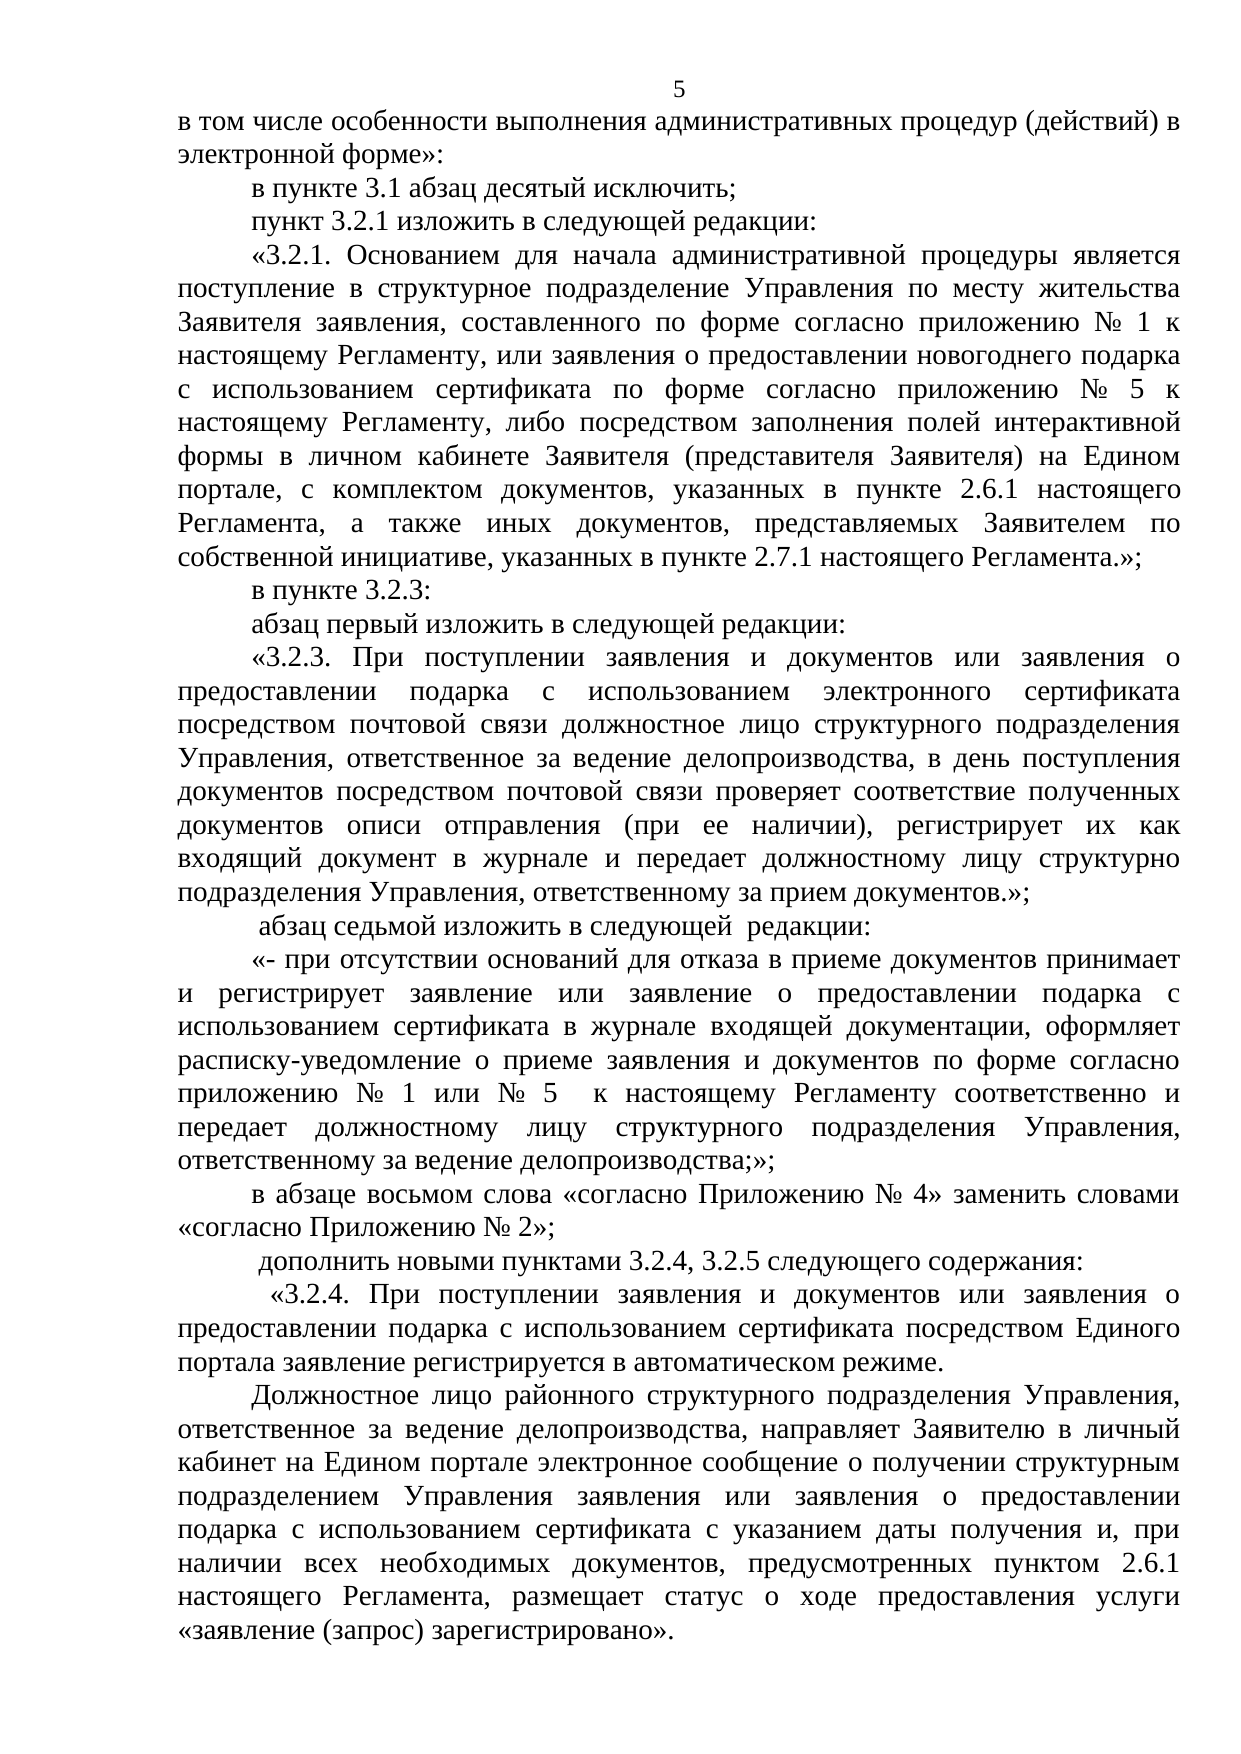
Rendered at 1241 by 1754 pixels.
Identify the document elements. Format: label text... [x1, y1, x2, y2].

text Должностное лицо районного структурного подразделения Управления, ответственное за ведение делопроизводства, направляет Заявителю в личный кабинет на Едином портале электронное сообщение о получении структурным подразделением Управления заявления или заявления о предоставлении подарка с использованием сертификата с указанием даты получения и, при наличии всех необходимых документов, предусмотренных пунктом 2.6.1 настоящего Регламента, размещает статус о ходе предоставления услуги «заявление (запрос) зарегистрировано». [177, 1377, 1181, 1646]
text в пункте 3.1 абзац десятый исключить; [177, 170, 1181, 203]
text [177, 103, 1181, 170]
text в абзаце восьмом слова «согласно Приложению № 4» заменить словами «согласно Приложению № 2»; [177, 1176, 1181, 1243]
text абзац седьмой изложить в следующей редакции: [177, 908, 1181, 941]
text абзац первый изложить в следующей редакции: [177, 606, 1181, 639]
text «3.2.3. При поступлении заявления и документов или заявления о предоставлении подарка с использованием электронного сертификата посредством почтовой связи должностное лицо структурного подразделения Управления, ответственное за ведение делопроизводства, в день поступления документов посредством почтовой связи проверяет соответствие полученных документов описи отправления (при ее наличии), регистрирует их как входящий документ в журнале и передает должностному лицу структурно подразделения Управления, ответственному за прием документов.»; [177, 639, 1181, 908]
text дополнить новыми пунктами 3.2.4, 3.2.5 следующего содержания: [177, 1243, 1181, 1277]
text в пункте 3.2.3: [177, 572, 1181, 606]
text «- при отсутствии оснований для отказа в приеме документов принимает и регистрирует заявление или заявление о предоставлении подарка с использованием сертификата в журнале входящей документации, оформляет расписку-уведомление о приеме заявления и документов по форме согласно приложению № 1 или № 5 к настоящему Регламенту соответственно и передает должностному лицу структурного подразделения Управления, ответственному за ведение делопроизводства;»; [177, 941, 1181, 1176]
text пункт 3.2.1 изложить в следующей редакции: [177, 203, 1181, 237]
text «3.2.4. При поступлении заявления и документов или заявления о предоставлении подарка с использованием сертификата посредством Единого портала заявление регистрируется в автоматическом режиме. [177, 1277, 1181, 1377]
text «3.2.1. Основанием для начала административной процедуры является поступление в структурное подразделение Управления по месту жительства Заявителя заявления, составленного по форме согласно приложению № 1 к настоящему Регламенту, или заявления о предоставлении новогоднего подарка с использованием сертификата по форме согласно приложению № 5 к настоящему Регламенту, либо посредством заполнения полей интерактивной формы в личном кабинете Заявителя (представителя Заявителя) на Едином портале, с комплектом документов, указанных в пункте 2.6.1 настоящего Регламента, а также иных документов, представляемых Заявителем по собственной инициативе, указанных в пункте 2.7.1 настоящего Регламента.»; [177, 237, 1181, 572]
